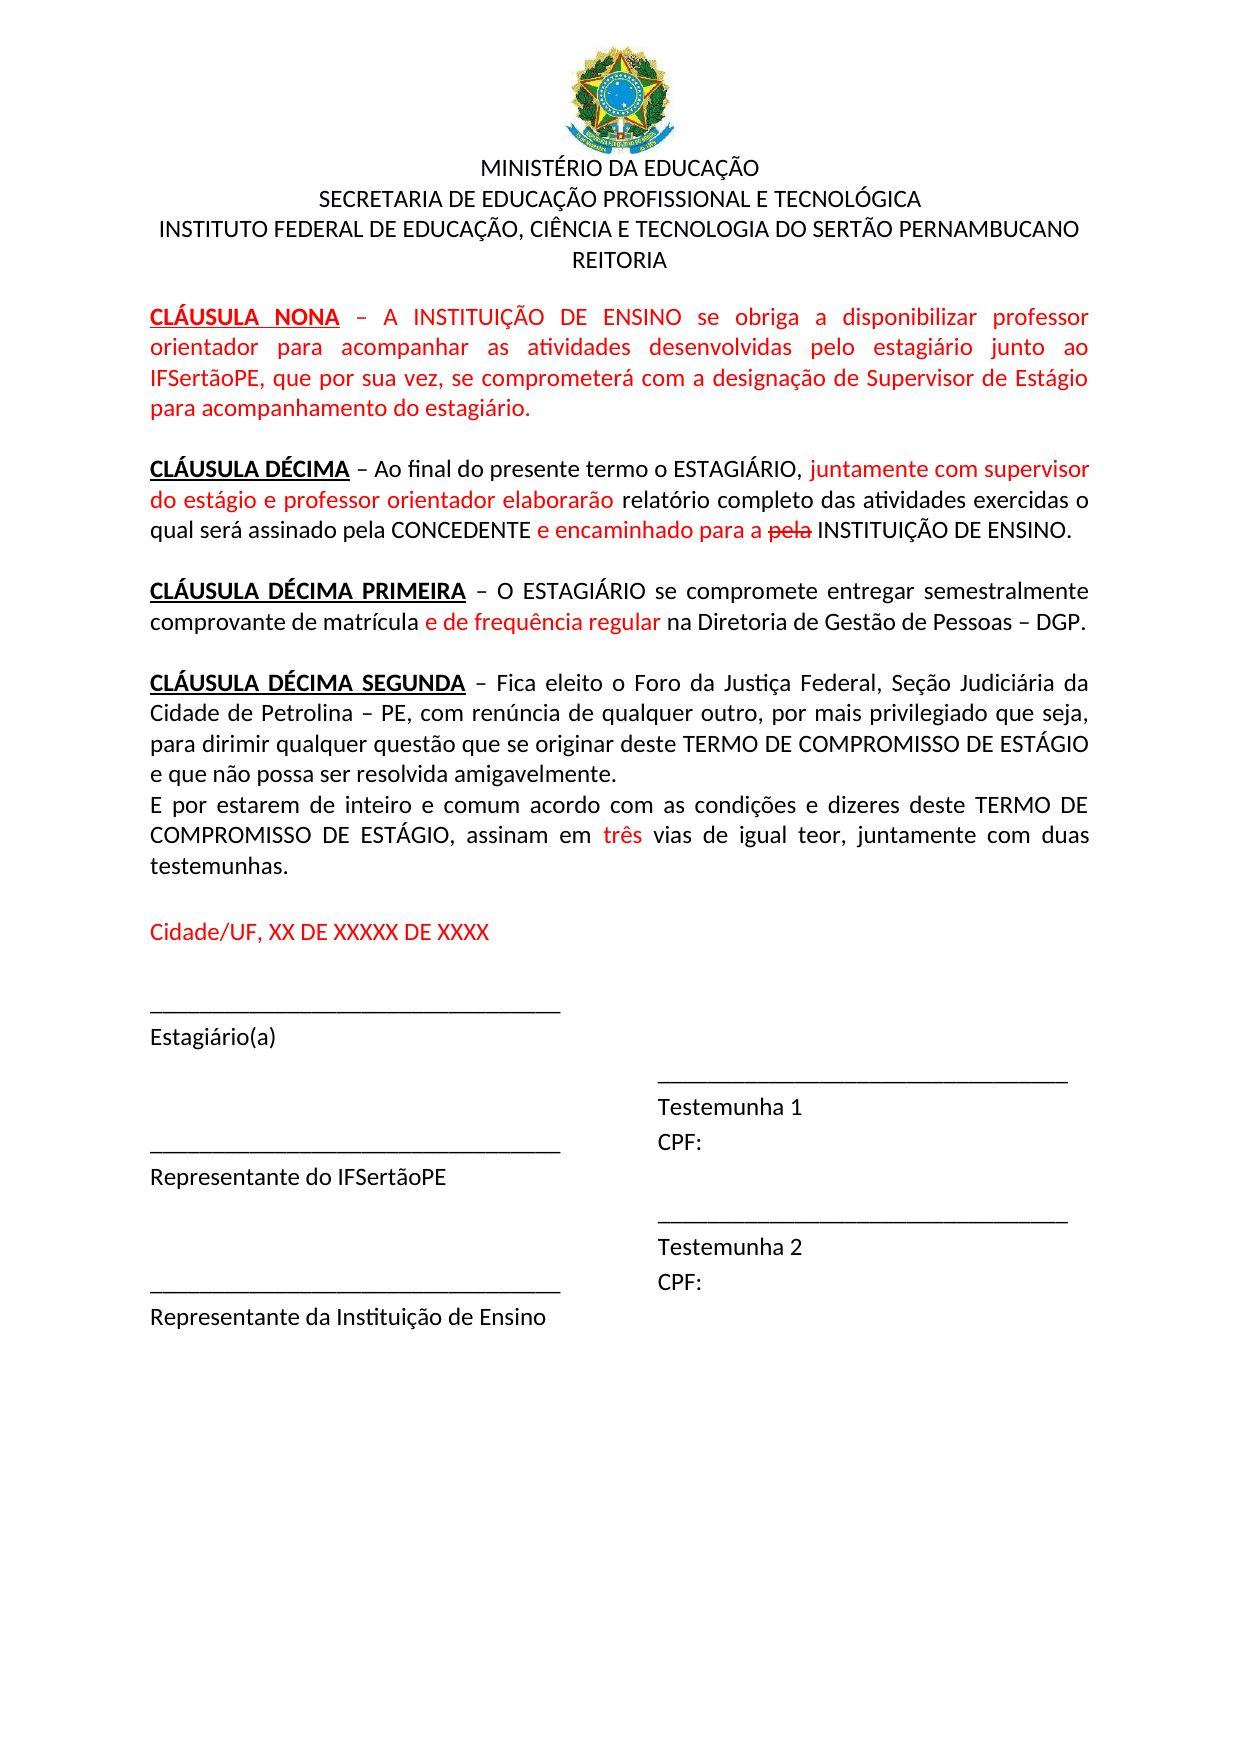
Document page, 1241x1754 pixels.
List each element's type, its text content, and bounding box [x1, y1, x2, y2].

text Estagiário(a) [150, 1021, 583, 1051]
text CLÁUSULA DÉCIMA – Ao final do presente termo o ESTAGIÁRIO, juntamente com supervisor do estágio e professor orientador elaborarão relatório completo das atividades exercidas o qual será assinado pela CONCEDENTE e encaminhado para a pela INSTITUIÇÃO DE ENSINO. [150, 453, 1090, 545]
text Cidade/UF, XX DE XXXXX DE XXXX [150, 916, 1090, 946]
text CLÁUSULA NONA – A INSTITUIÇÃO DE ENSINO se obriga a disponibilizar professor orientador para acompanhar as atividades desenvolvidas pelo estagiário junto ao IFSertãoPE, que por sua vez, se comprometerá com a designação de Supervisor de Estágio para acompanhamento do estagiário. [150, 301, 1090, 423]
text CLÁUSULA DÉCIMA PRIMEIRA – O ESTAGIÁRIO se compromete entregar semestralmente comprovante de matrícula e de frequência regular na Diretoria de Gestão de Pessoas – DGP. [150, 575, 1090, 636]
text _________________________________ [150, 1266, 583, 1296]
picture [565, 46, 675, 154]
text _________________________________ [658, 1196, 1090, 1226]
text CPF: [658, 1266, 1090, 1296]
text Representante do IFSertãoPE [150, 1161, 583, 1191]
text Testemunha 1 [658, 1091, 1090, 1121]
text _________________________________ [150, 1126, 583, 1156]
text CPF: [658, 1126, 1090, 1156]
text _________________________________ [658, 1056, 1090, 1086]
text CLÁUSULA DÉCIMA SEGUNDA – Fica eleito o Foro da Justiça Federal, Seção Judiciária da Cidade de Petrolina – PE, com renúncia de qualquer outro, por mais privilegiado que seja, para dirimir qualquer questão que se originar deste TERMO DE COMPROMISSO DE ESTÁGIO e que não possa ser resolvida amigavelmente. [150, 667, 1090, 789]
text E por estarem de inteiro e comum acordo com as condições e dizeres deste TERMO DE COMPROMISSO DE ESTÁGIO, assinam em três vias de igual teor, juntamente com duas testemunhas. [150, 789, 1090, 881]
text _________________________________ [150, 986, 583, 1016]
text Representante da Instituição de Ensino [150, 1301, 583, 1331]
text Testemunha 2 [658, 1231, 1090, 1261]
